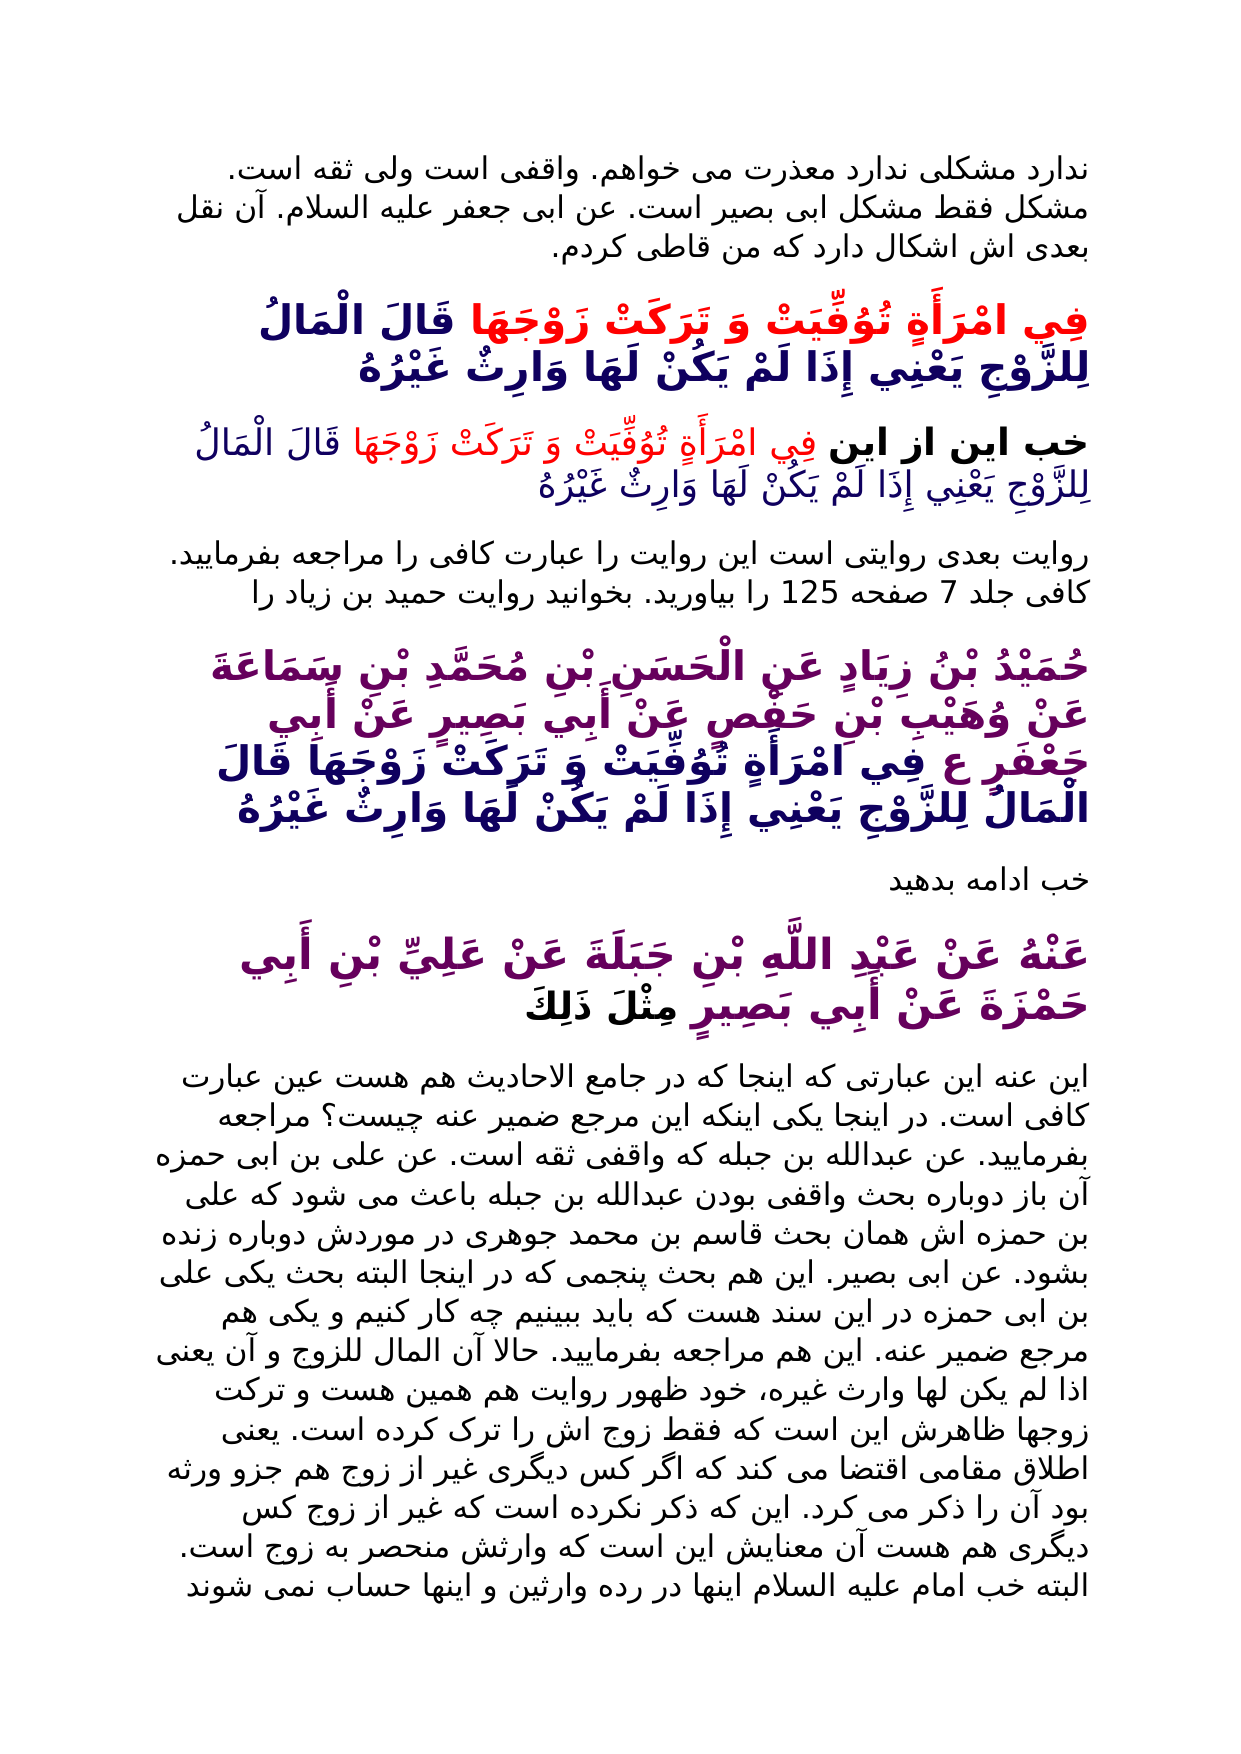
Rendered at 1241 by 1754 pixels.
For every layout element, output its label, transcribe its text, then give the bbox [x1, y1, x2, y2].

text روایت بعدی روایتی است این روایت را عبارت کافی را مراجعه بفرمایید. کافی جلد 7 صفحه 125 را بیاورید. بخوانید روایت حمید بن زیاد را [150, 536, 1090, 611]
text حُمَيْدُ بْنُ زِيَادٍ عَنِ الْحَسَنِ بْنِ مُحَمَّدِ بْنِ سَمَاعَةَ عَنْ وُهَيْبِ بْنِ حَفْصٍ عَنْ أَبِي بَصِيرٍ عَنْ أَبِي جَعْفَرٍ ع فِي امْرَأَةٍ تُوُفِّيَتْ وَ تَرَكَتْ زَوْجَهَا قَالَ الْمَالُ لِلزَّوْجِ يَعْنِي إِذَا لَمْ يَكُنْ لَهَا وَارِثٌ غَيْرُهُ‌ [150, 643, 1090, 832]
text فِي امْرَأَةٍ تُوُفِّيَتْ وَ تَرَكَتْ زَوْجَهَا قَالَ الْمَالُ لِلزَّوْجِ يَعْنِي إِذَا لَمْ يَكُنْ لَهَا وَارِثٌ غَيْرُهُ [150, 297, 1090, 391]
text عَنْهُ عَنْ عَبْدِ اللَّهِ بْنِ جَبَلَةَ عَنْ عَلِيِّ بْنِ أَبِي حَمْزَةَ عَنْ أَبِي بَصِيرٍ مِثْلَ ذَلِكَ‌ [150, 930, 1090, 1029]
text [150, 150, 1090, 265]
text خب این از این فِي امْرَأَةٍ تُوُفِّيَتْ وَ تَرَكَتْ زَوْجَهَا قَالَ الْمَالُ لِلزَّوْجِ يَعْنِي إِذَا لَمْ يَكُنْ لَهَا وَارِثٌ غَيْرُهُ [150, 420, 1090, 506]
text خب ادامه بدهید [150, 861, 1090, 898]
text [150, 1058, 1090, 1604]
